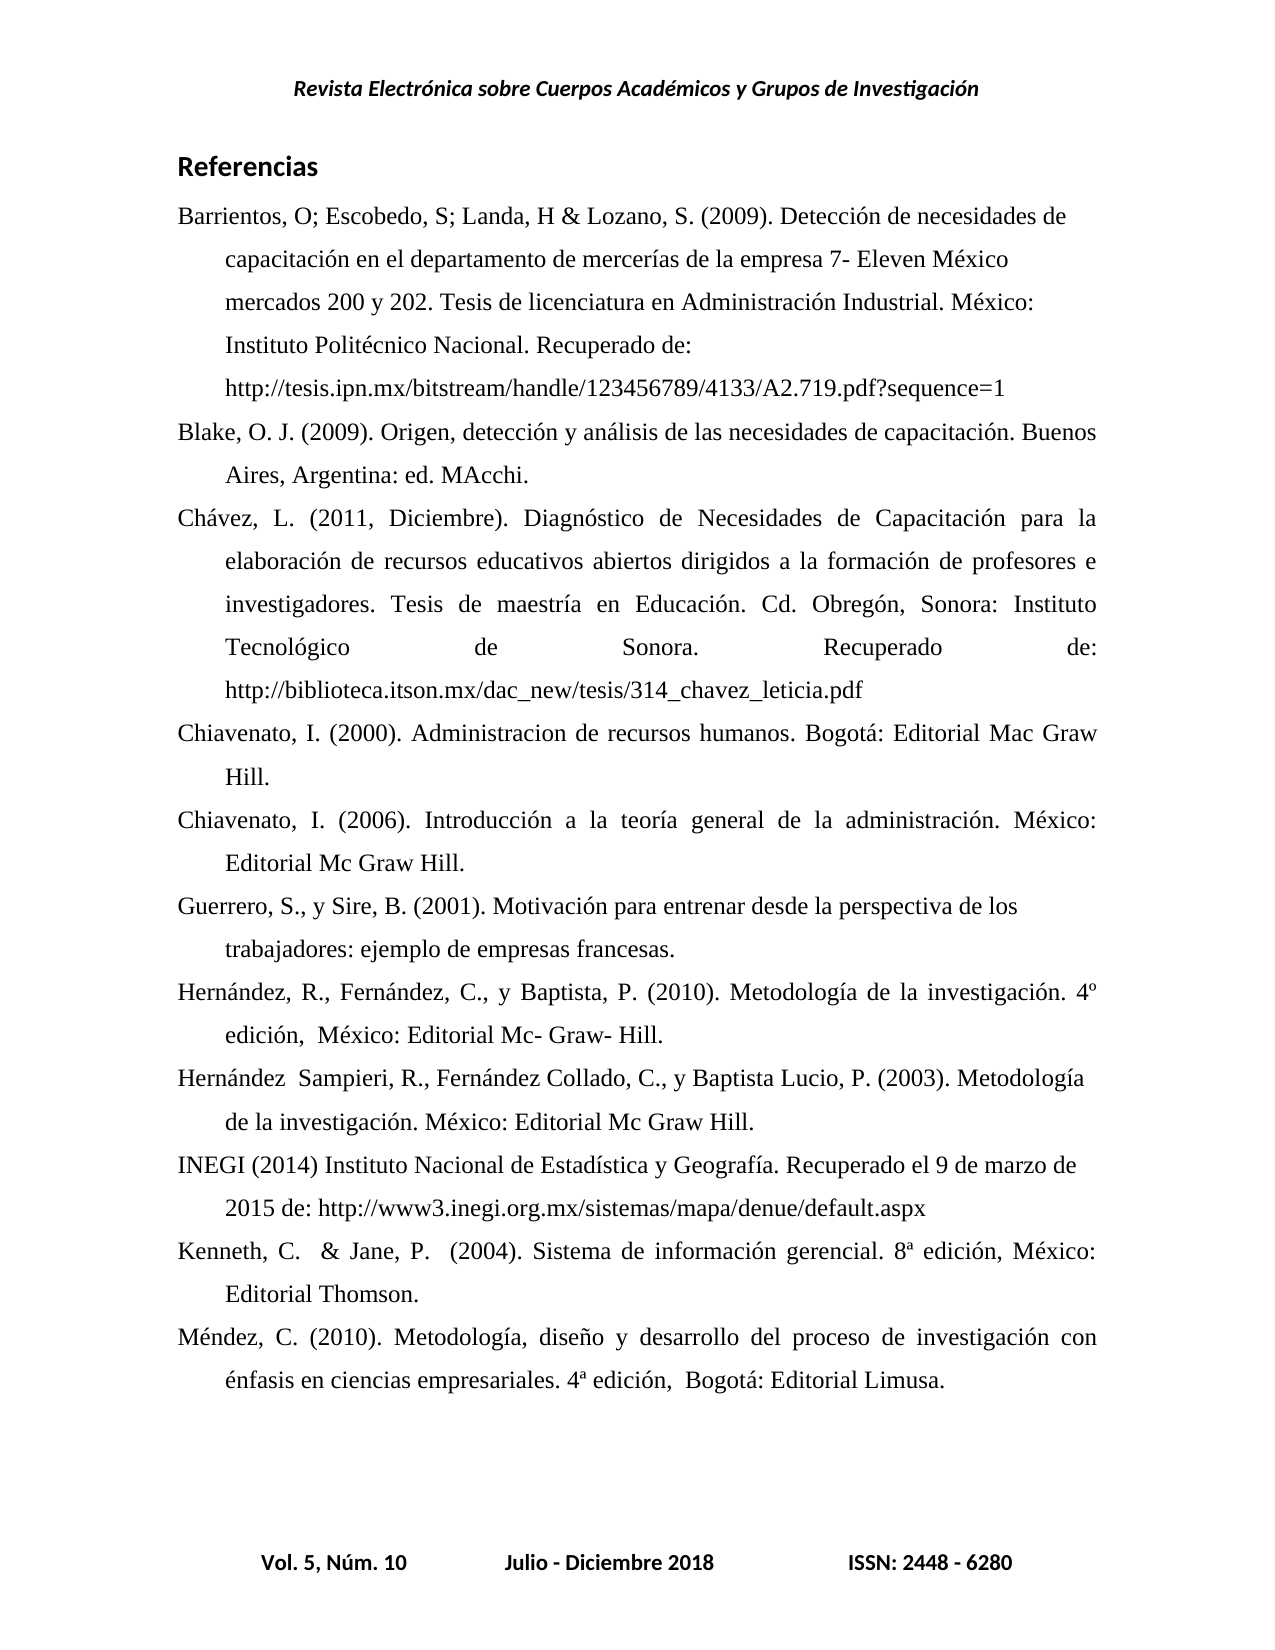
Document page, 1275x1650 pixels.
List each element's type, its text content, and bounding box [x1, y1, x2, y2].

text INEGI (2014) Instituto Nacional de Estadística y Geografía. Recuperado el 9 de marzo de 2015 de: http://www3.inegi.org.mx/sistemas/mapa/denue/default.aspx [177, 1150, 1098, 1222]
text Kenneth, C. & Jane, P. (2004). Sistema de información gerencial. 8ª edición, México: Editorial Thomson. [177, 1236, 1098, 1308]
subtitle Referencias [177, 148, 1098, 183]
text Barrientos, O; Escobedo, S; Landa, H & Lozano, S. (2009). Detección de necesidades de capacitación en el departamento de mercerías de la empresa 7- Eleven México mercados 200 y 202. Tesis de licenciatura en Administración Industrial. México: Instituto Politécnico Nacional. Recuperado de: http://tesis.ipn.mx/bitstream/handle/123456789/4133/A2.719.pdf?sequence=1 [177, 201, 1098, 402]
text Chiavenato, I. (2000). Administracion de recursos humanos. Bogotá: Editorial Mac Graw Hill. [177, 718, 1098, 790]
text Blake, O. J. (2009). Origen, detección y análisis de las necesidades de capacitación. Buenos Aires, Argentina: ed. MAcchi. [177, 417, 1098, 488]
text Chávez, L. (2011, Diciembre). Diagnóstico de Necesidades de Capacitación para la elaboración de recursos educativos abiertos dirigidos a la formación de profesores e investigadores. Tesis de maestría en Educación. Cd. Obregón, Sonora: Instituto Tecnológico de Sonora. Recuperado de: http://biblioteca.itson.mx/dac_new/tesis/314_chavez_leticia.pdf [177, 503, 1098, 704]
text Hernández, R., Fernández, C., y Baptista, P. (2010). Metodología de la investigación. 4º edición, México: Editorial Mc- Graw- Hill. [177, 977, 1098, 1049]
text Hernández Sampieri, R., Fernández Collado, C., y Baptista Lucio, P. (2003). Metodología de la investigación. México: Editorial Mc Graw Hill. [177, 1063, 1098, 1135]
text Chiavenato, I. (2006). Introducción a la teoría general de la administración. México: Editorial Mc Graw Hill. [177, 805, 1098, 877]
text trabajadores: ejemplo de empresas francesas. [225, 934, 1098, 963]
text Guerrero, S., y Sire, B. (2001). Motivación para entrenar desde la perspectiva de los [177, 891, 1098, 920]
text Méndez, C. (2010). Metodología, diseño y desarrollo del proceso de investigación con énfasis en ciencias empresariales. 4ª edición, Bogotá: Editorial Limusa. [177, 1322, 1098, 1394]
